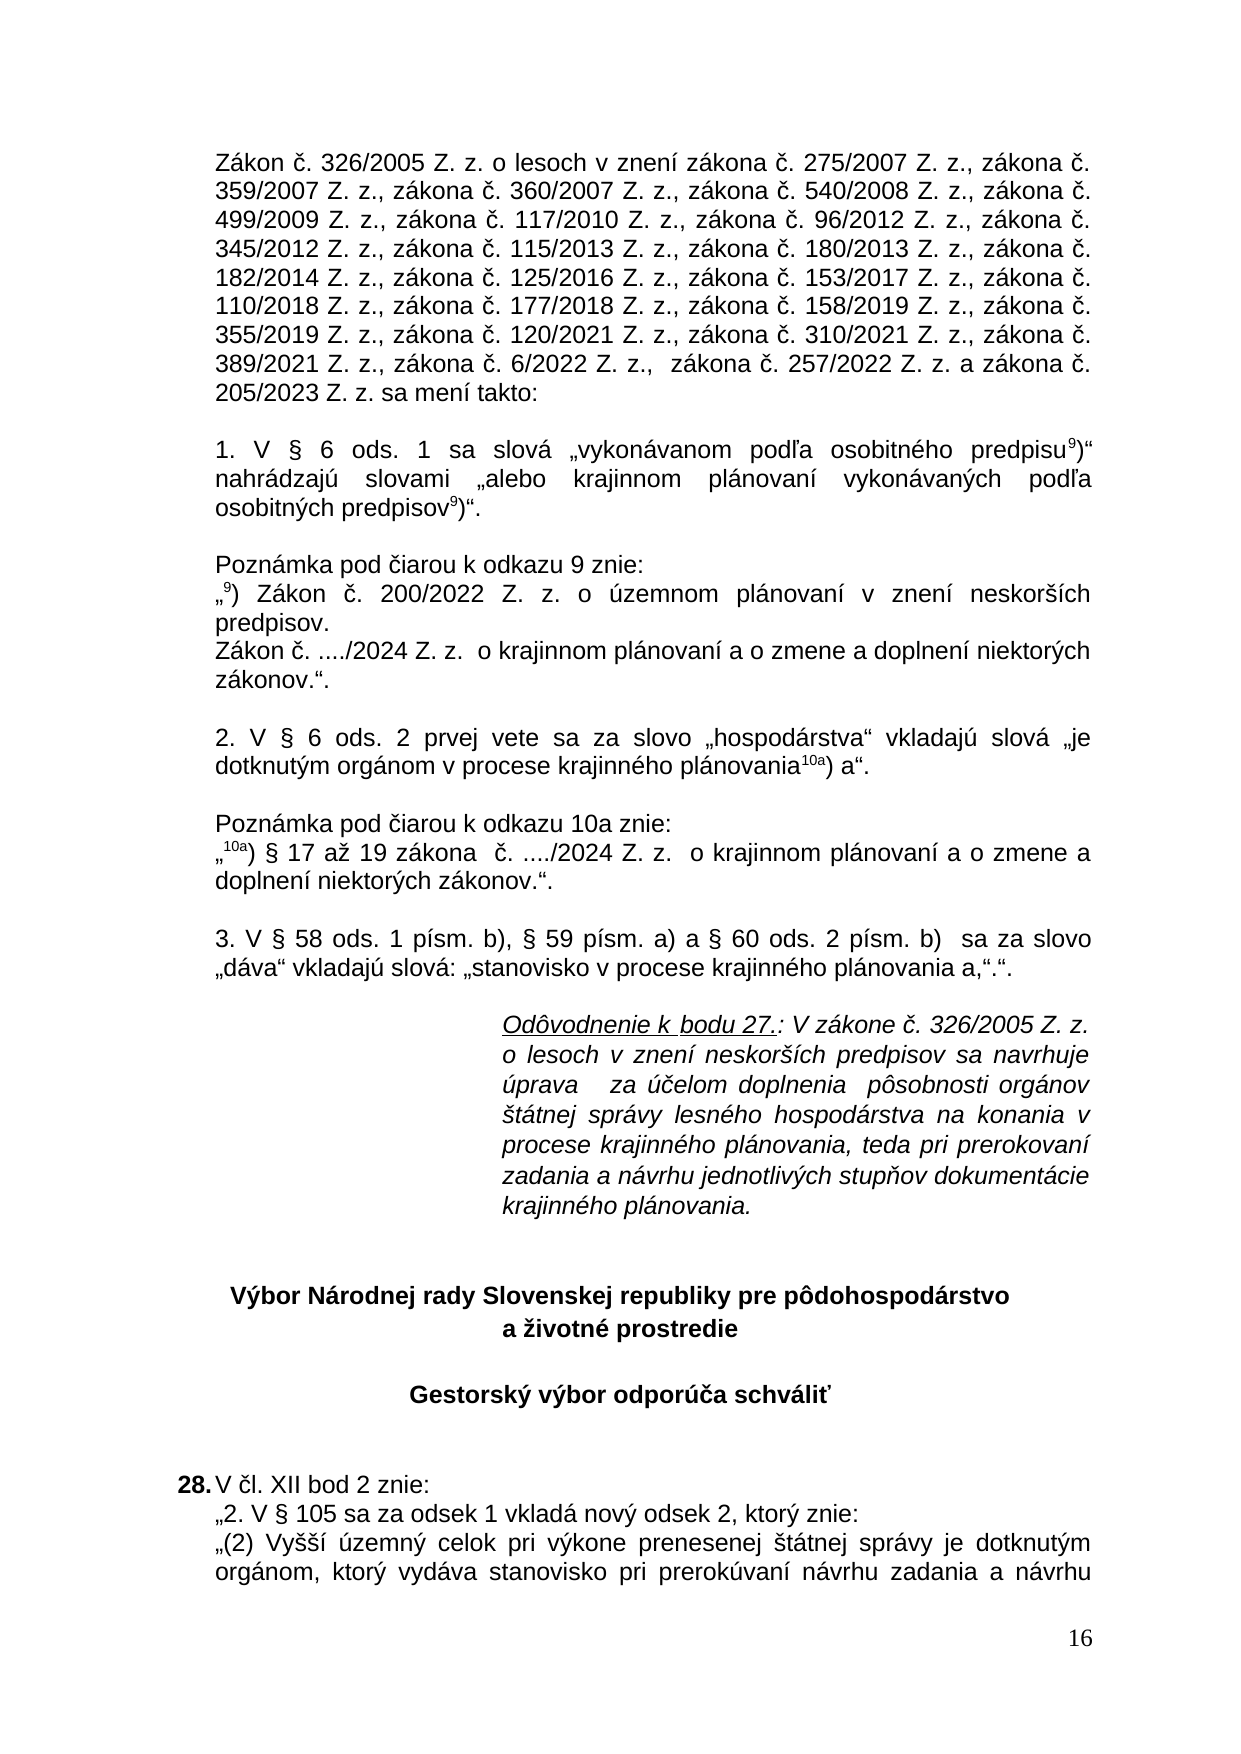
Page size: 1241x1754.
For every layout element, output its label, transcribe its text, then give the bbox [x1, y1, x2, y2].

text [215, 1528, 1093, 1585]
text Gestorský výbor odporúča schváliť [148, 1380, 1093, 1409]
list V čl. XII bod 2 znie: [177, 1470, 1093, 1499]
text a životné prostredie [148, 1314, 1093, 1343]
text Odôvodnenie k bodu 27.: V zákone č. 326/2005 Z. z. o lesoch v znení neskorších predpisov sa navrhuje úprava za účelom doplnenia pôsobnosti orgánov štátnej správy lesného hospodárstva na konania v procese krajinného plánovania, teda pri prerokovaní zadania a návrhu jednotlivých stupňov dokumentácie krajinného plánovania. [502, 1010, 1093, 1219]
text 2. V § 6 ods. 2 prvej vete sa za slovo „hospodárstva“ vkladajú slová „je dotknutým orgánom v procese krajinného plánovania10a) a“. [215, 723, 1093, 780]
text Výbor Národnej rady Slovenskej republiky pre pôdohospodárstvo [148, 1281, 1093, 1310]
text Zákon č. 326/2005 Z. z. o lesoch v znení zákona č. 275/2007 Z. z., zákona č. 359/2007 Z. z., zákona č. 360/2007 Z. z., zákona č. 540/2008 Z. z., zákona č. 499/2009 Z. z., zákona č. 117/2010 Z. z., zákona č. 96/2012 Z. z., zákona č. 345/2012 Z. z., zákona č. 115/2013 Z. z., zákona č. 180/2013 Z. z., zákona č. 182/2014 Z. z., zákona č. 125/2016 Z. z., zákona č. 153/2017 Z. z., zákona č. 110/2018 Z. z., zákona č. 177/2018 Z. z., zákona č. 158/2019 Z. z., zákona č. 355/2019 Z. z., zákona č. 120/2021 Z. z., zákona č. 310/2021 Z. z., zákona č. 389/2021 Z. z., zákona č. 6/2022 Z. z., zákona č. 257/2022 Z. z. a zákona č. 205/2023 Z. z. sa mení takto: [215, 148, 1093, 406]
text Poznámka pod čiarou k odkazu 10a znie: [215, 809, 1093, 838]
text „2. V § 105 sa za odsek 1 vkladá nový odsek 2, ktorý znie: [215, 1499, 1093, 1528]
text Poznámka pod čiarou k odkazu 9 znie: [215, 550, 1093, 579]
text 3. V § 58 ods. 1 písm. b), § 59 písm. a) a § 60 ods. 2 písm. b) sa za slovo „dáva“ vkladajú slová: „stanovisko v procese krajinného plánovania a,“.“. [215, 924, 1093, 981]
text „9) Zákon č. 200/2022 Z. z. o územnom plánovaní v znení neskorších predpisov. [215, 579, 1093, 636]
text 1. V § 6 ods. 1 sa slová „vykonávanom podľa osobitného predpisu9)“ nahrádzajú slovami „alebo krajinnom plánovaní vykonávaných podľa osobitných predpisov9)“. [215, 435, 1093, 521]
text Zákon č. ..../2024 Z. z. o krajinnom plánovaní a o zmene a doplnení niektorých zákonov.“. [215, 636, 1093, 694]
text „10a) § 17 až 19 zákona č. ..../2024 Z. z. o krajinnom plánovaní a o zmene a doplnení niektorých zákonov.“. [215, 838, 1093, 895]
